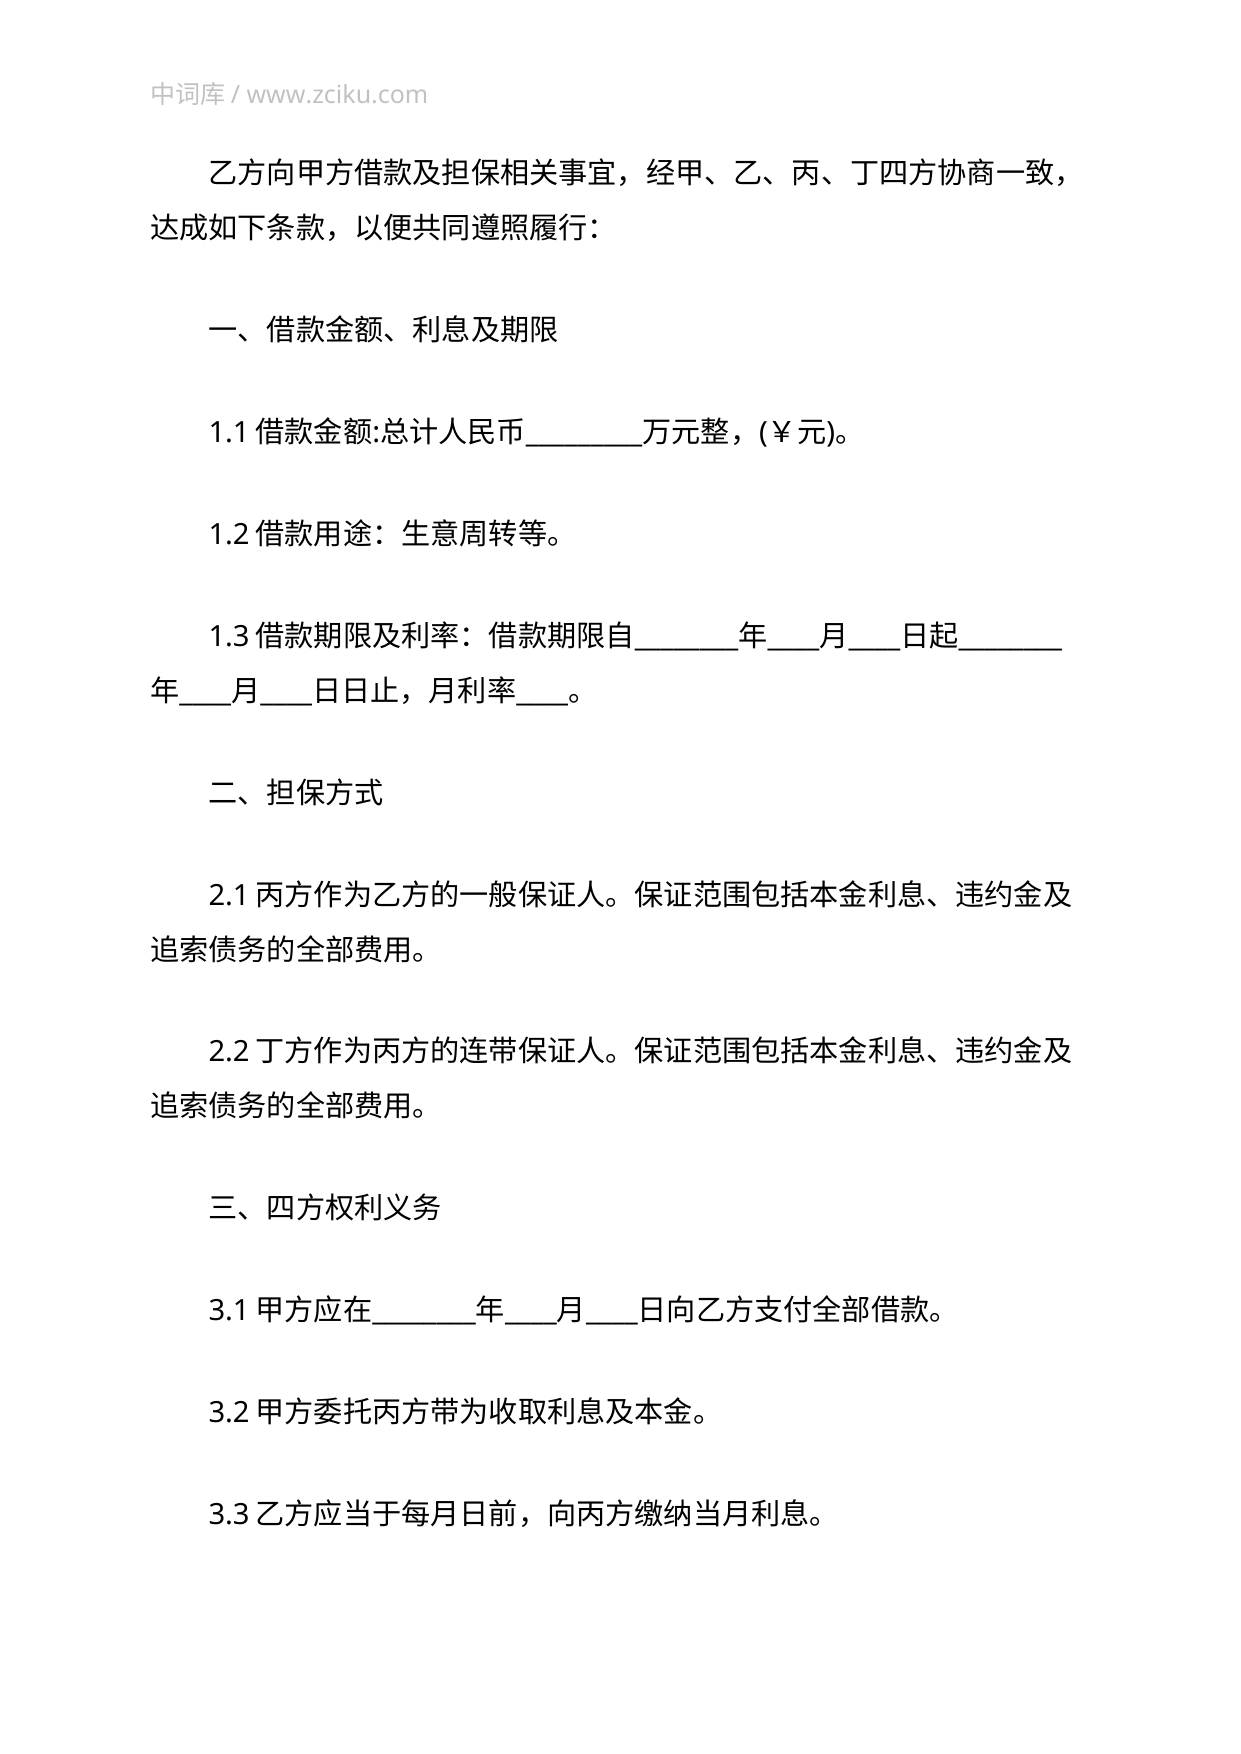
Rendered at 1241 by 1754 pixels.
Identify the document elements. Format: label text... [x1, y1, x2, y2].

text 2.1丙方作为乙方的一般保证人。保证范围包括本金利息、违约金及追索债务的全部费用。 [150, 871, 1090, 968]
text 乙方向甲方借款及担保相关事宜，经甲、乙、丙、丁四方协商一致，达成如下条款，以便共同遵照履行： [150, 150, 1090, 247]
text 3.1甲方应在________年____月____日向乙方支付全部借款。 [150, 1286, 1090, 1329]
text 1.1借款金额:总计人民币_________万元整，(￥元)。 [150, 408, 1090, 451]
text 三、四方权利义务 [150, 1185, 1090, 1227]
text 一、借款金额、利息及期限 [150, 307, 1090, 349]
text 1.2借款用途：生意周转等。 [150, 510, 1090, 553]
text 3.3乙方应当于每月日前，向丙方缴纳当月利息。 [150, 1490, 1090, 1533]
text 1.3借款期限及利率：借款期限自________年____月____日起________年____月____日日止，月利率____。 [150, 612, 1090, 710]
text 二、担保方式 [150, 769, 1090, 812]
text 2.2丁方作为丙方的连带保证人。保证范围包括本金利息、违约金及追索债务的全部费用。 [150, 1028, 1090, 1125]
text 3.2甲方委托丙方带为收取利息及本金。 [150, 1388, 1090, 1431]
